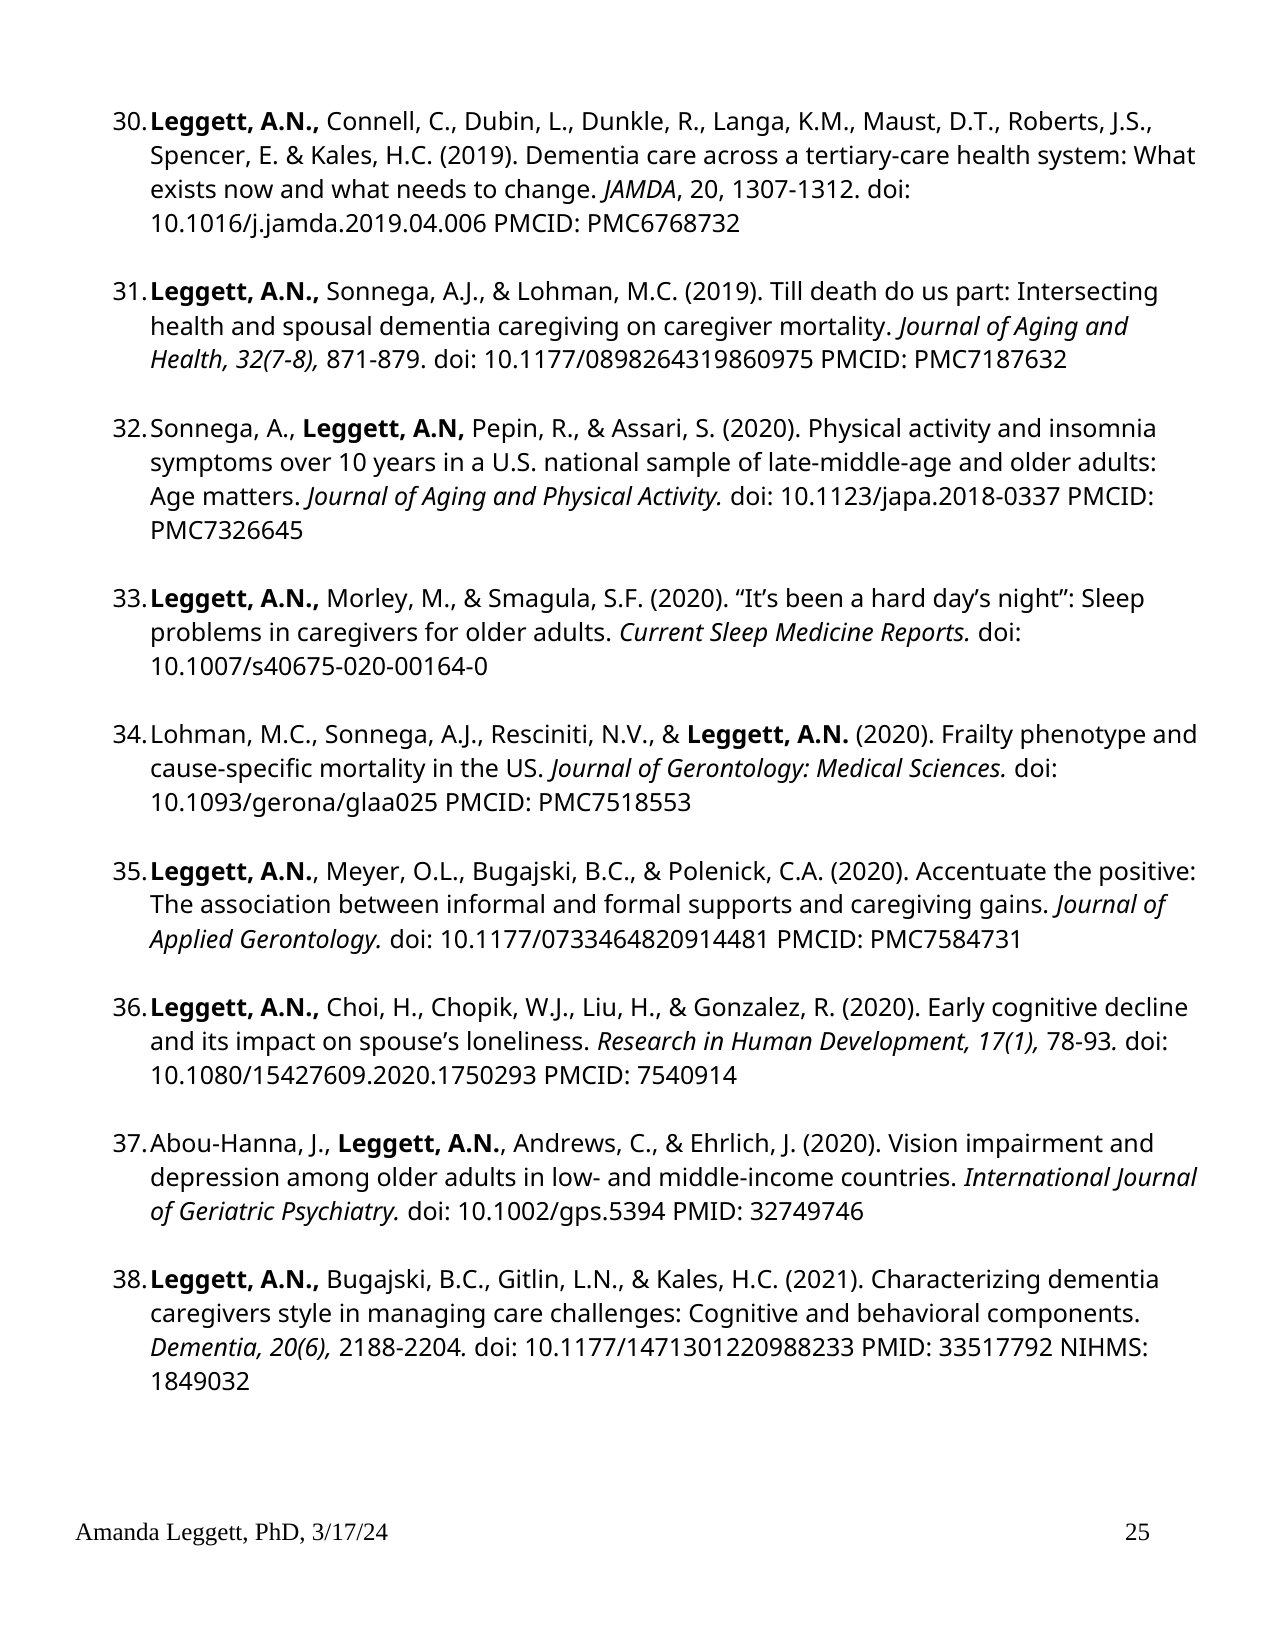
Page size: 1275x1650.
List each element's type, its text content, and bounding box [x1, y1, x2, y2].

list Leggett, A.N., Meyer, O.L., Bugajski, B.C., & Polenick, C.A. (2020). Accentuate the positive: The association between informal and formal supports and caregiving gains. Journal of Applied Gerontology. doi: 10.1177/0733464820914481 PMCID: PMC7584731 [112, 853, 1200, 955]
list Sonnega, A., Leggett, A.N, Pepin, R., & Assari, S. (2020). Physical activity and insomnia symptoms over 10 years in a U.S. national sample of late-middle-age and older adults: Age matters. Journal of Aging and Physical Activity. doi: 10.1123/japa.2018-0337 PMCID: PMC7326645 [112, 410, 1200, 547]
list Lohman, M.C., Sonnega, A.J., Resciniti, N.V., & Leggett, A.N. (2020). Frailty phenotype and cause-specific mortality in the US. Journal of Gerontology: Medical Sciences. doi: 10.1093/gerona/glaa025 PMCID: PMC7518553 [112, 717, 1200, 819]
list Leggett, A.N., Choi, H., Chopik, W.J., Liu, H., & Gonzalez, R. (2020). Early cognitive decline and its impact on spouse’s loneliness. Research in Human Development, 17(1), 78-93. doi: 10.1080/15427609.2020.1750293 PMCID: 7540914 [112, 989, 1200, 1092]
list Abou-Hanna, J., Leggett, A.N., Andrews, C., & Ehrlich, J. (2020). Vision impairment and depression among older adults in low- and middle-income countries. International Journal of Geriatric Psychiatry. doi: 10.1002/gps.5394 PMID: 32749746 [112, 1126, 1200, 1228]
list Leggett, A.N., Bugajski, B.C., Gitlin, L.N., & Kales, H.C. (2021). Characterizing dementia caregivers style in managing care challenges: Cognitive and behavioral components. Dementia, 20(6), 2188-2204. doi: 10.1177/1471301220988233 PMID: 33517792 NIHMS: 1849032 [112, 1262, 1200, 1398]
list Leggett, A.N., Morley, M., & Smagula, S.F. (2020). “It’s been a hard day’s night”: Sleep problems in caregivers for older adults. Current Sleep Medicine Reports. doi: 10.1007/s40675-020-00164-0 [112, 581, 1200, 683]
list Leggett, A.N., Connell, C., Dubin, L., Dunkle, R., Langa, K.M., Maust, D.T., Roberts, J.S., Spencer, E. & Kales, H.C. (2019). Dementia care across a tertiary-care health system: What exists now and what needs to change. JAMDA, 20, 1307-1312. doi: 10.1016/j.jamda.2019.04.006 PMCID: PMC6768732 [112, 104, 1200, 240]
list Leggett, A.N., Sonnega, A.J., & Lohman, M.C. (2019). Till death do us part: Intersecting health and spousal dementia caregiving on caregiver mortality. Journal of Aging and Health, 32(7-8), 871-879. doi: 10.1177/0898264319860975 PMCID: PMC7187632 [112, 274, 1200, 376]
